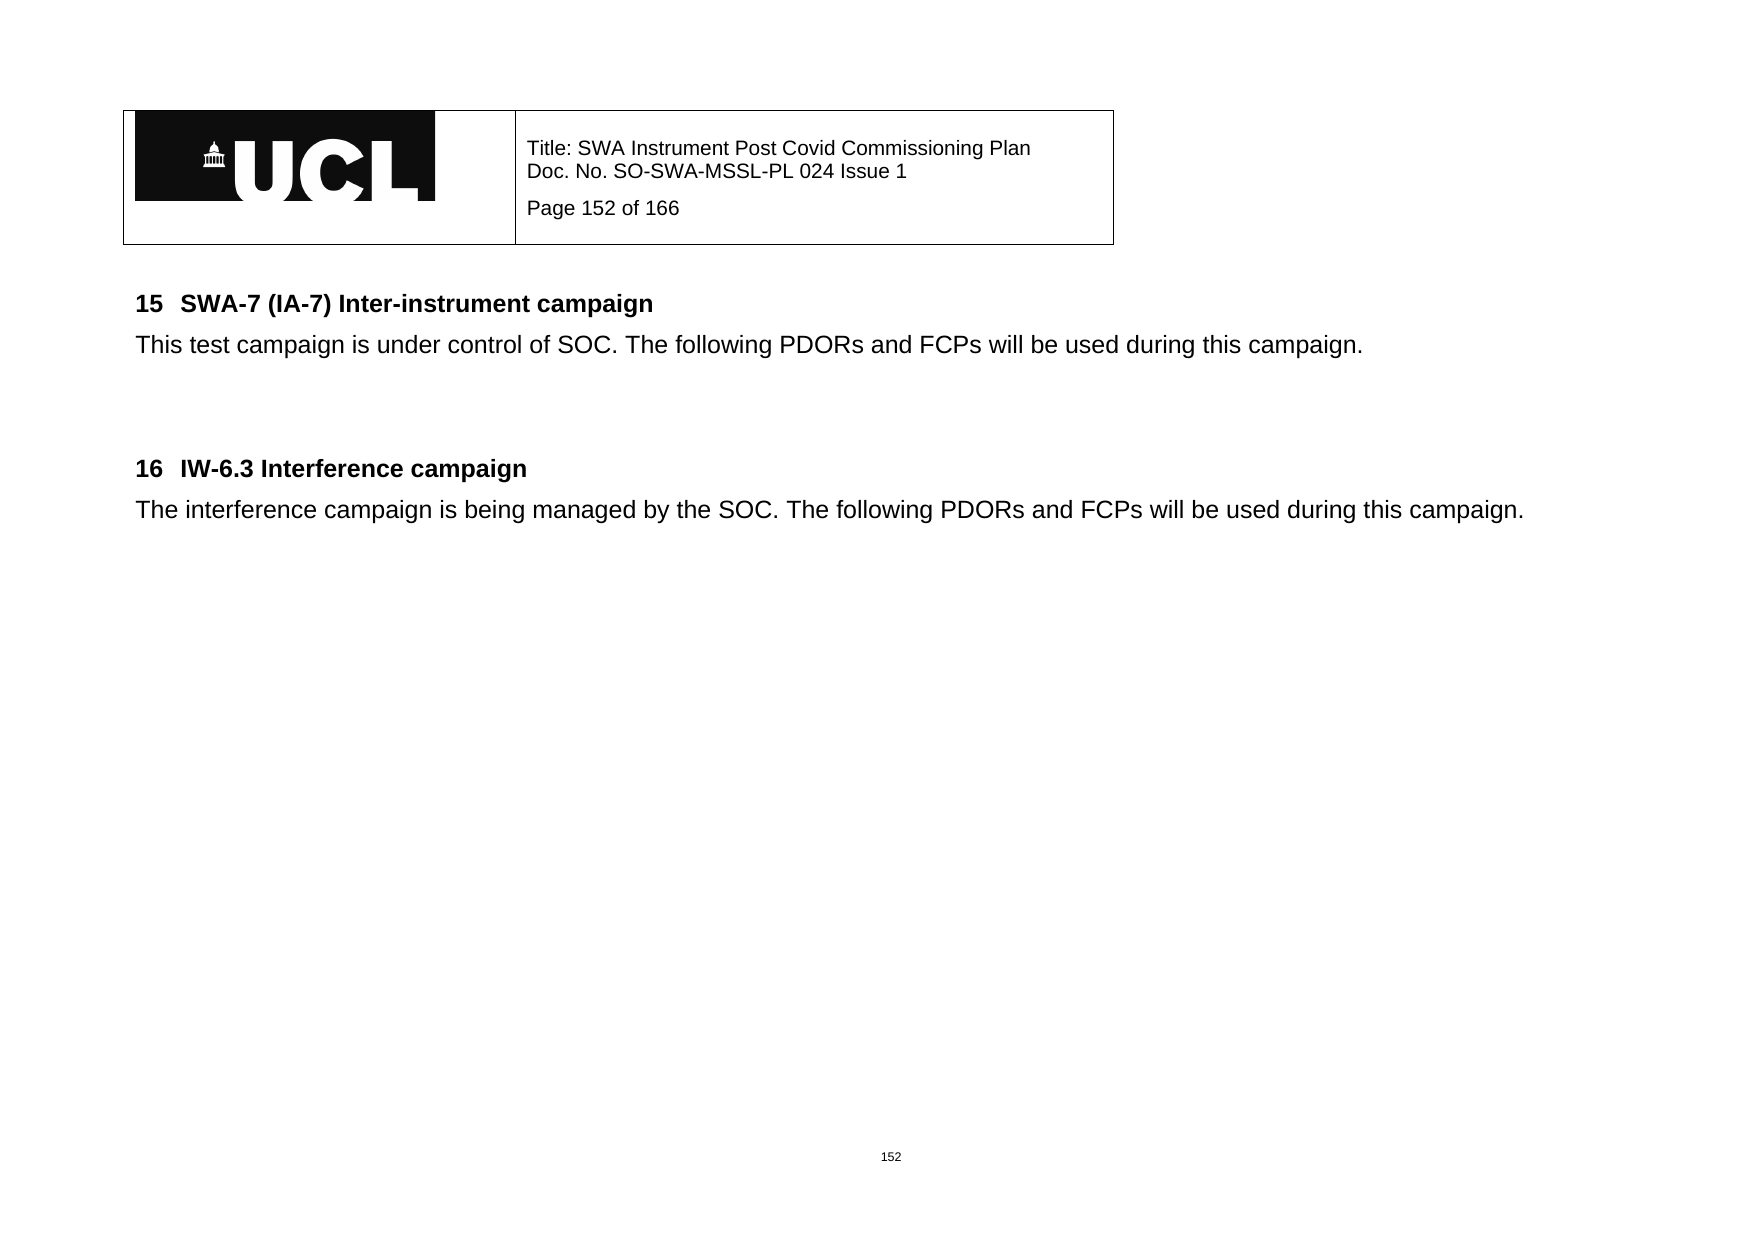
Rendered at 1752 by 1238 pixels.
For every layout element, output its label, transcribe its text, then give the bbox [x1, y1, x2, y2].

picture [135, 111, 436, 201]
text The interference campaign is being managed by the SOC. The following PDORs and FCPs will be used during this campaign. [135, 495, 1647, 524]
text This test campaign is under control of SOC. The following PDORs and FCPs will be used during this campaign. [135, 330, 1647, 359]
subtitle SWA-7 (IA-7) Inter-instrument campaign [135, 289, 1647, 318]
subtitle IW-6.3 Interference campaign [135, 454, 1647, 483]
